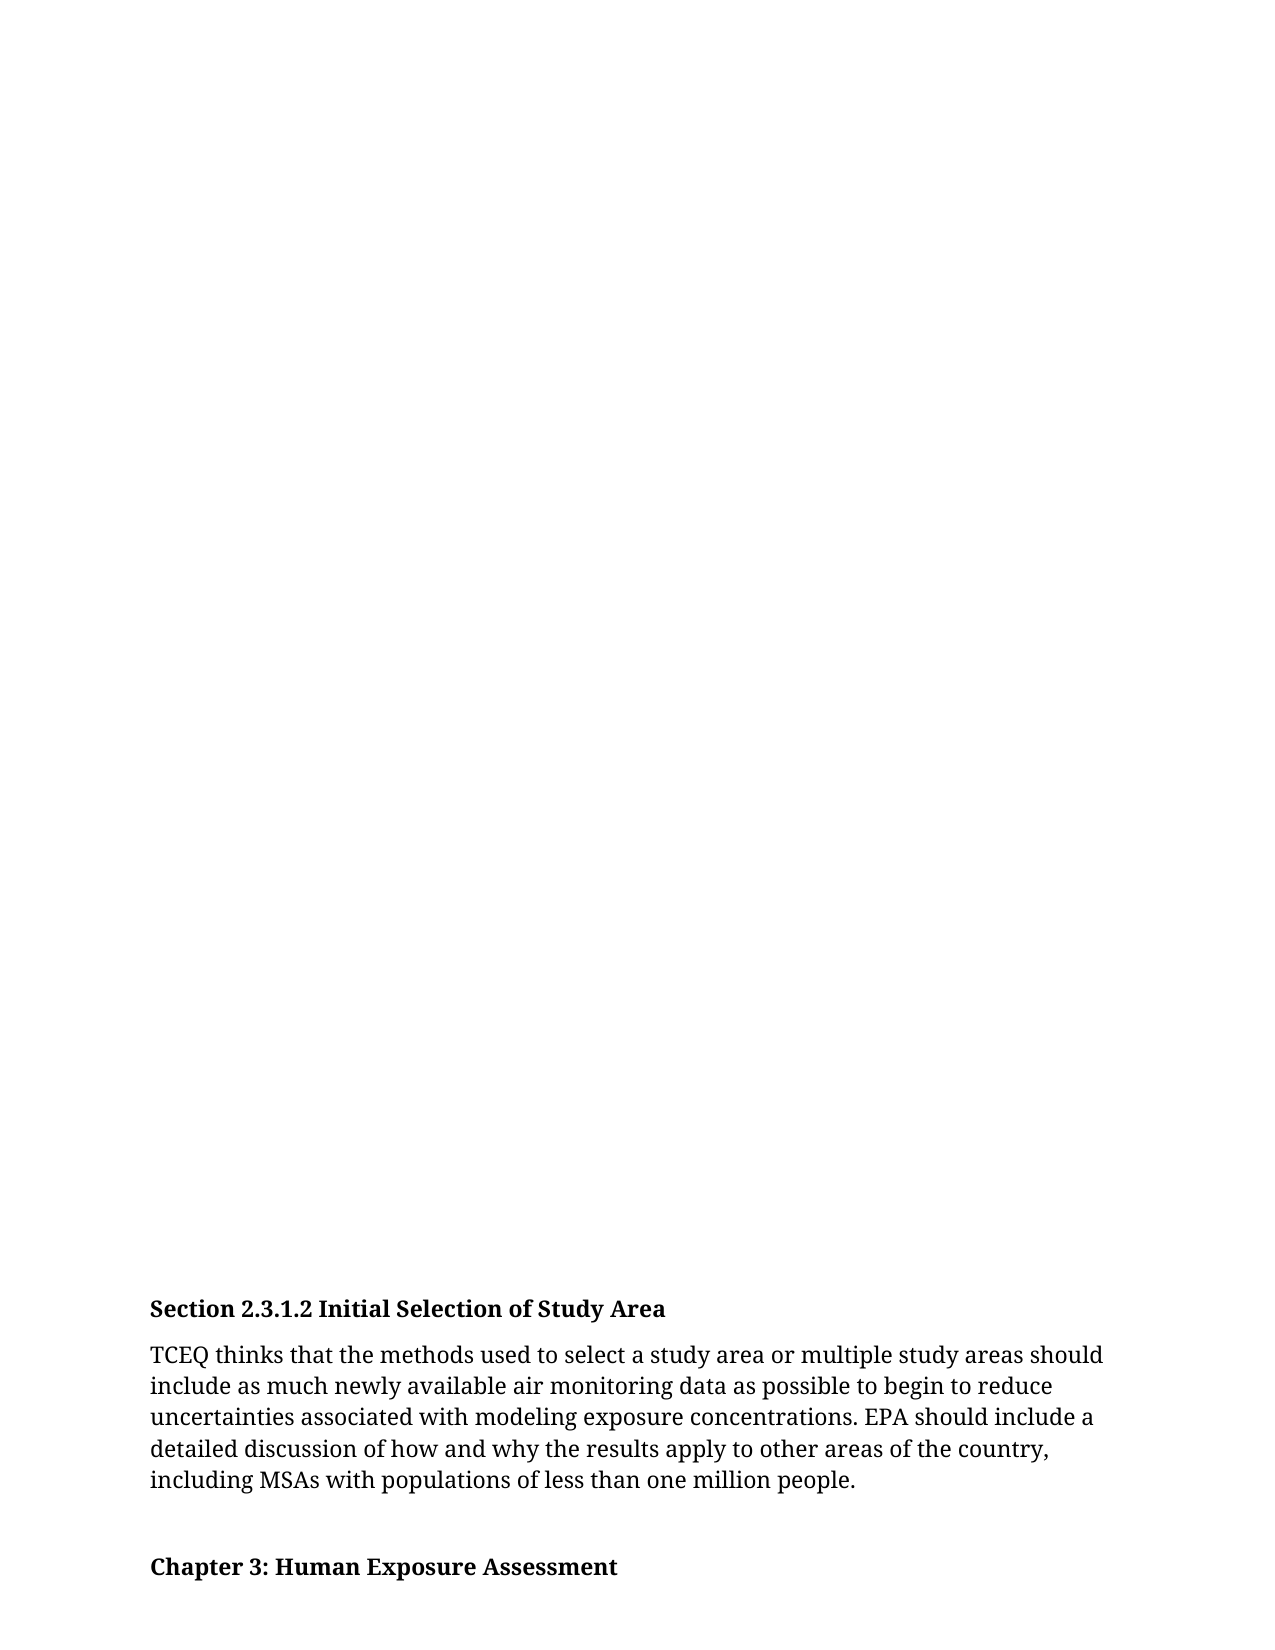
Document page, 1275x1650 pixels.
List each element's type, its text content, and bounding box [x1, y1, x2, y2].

subtitle Chapter 3: Human Exposure Assessment [150, 1551, 1125, 1583]
text TCEQ thinks that the methods used to select a study area or multiple study areas should include as much newly available air monitoring data as possible to begin to reduce uncertainties associated with modeling exposure concentrations. EPA should include a detailed discussion of how and why the results apply to other areas of the country, including MSAs with populations of less than one million people. [150, 1339, 1125, 1495]
subtitle Section 2.3.1.2 Initial Selection of Study Area [150, 1293, 1125, 1324]
